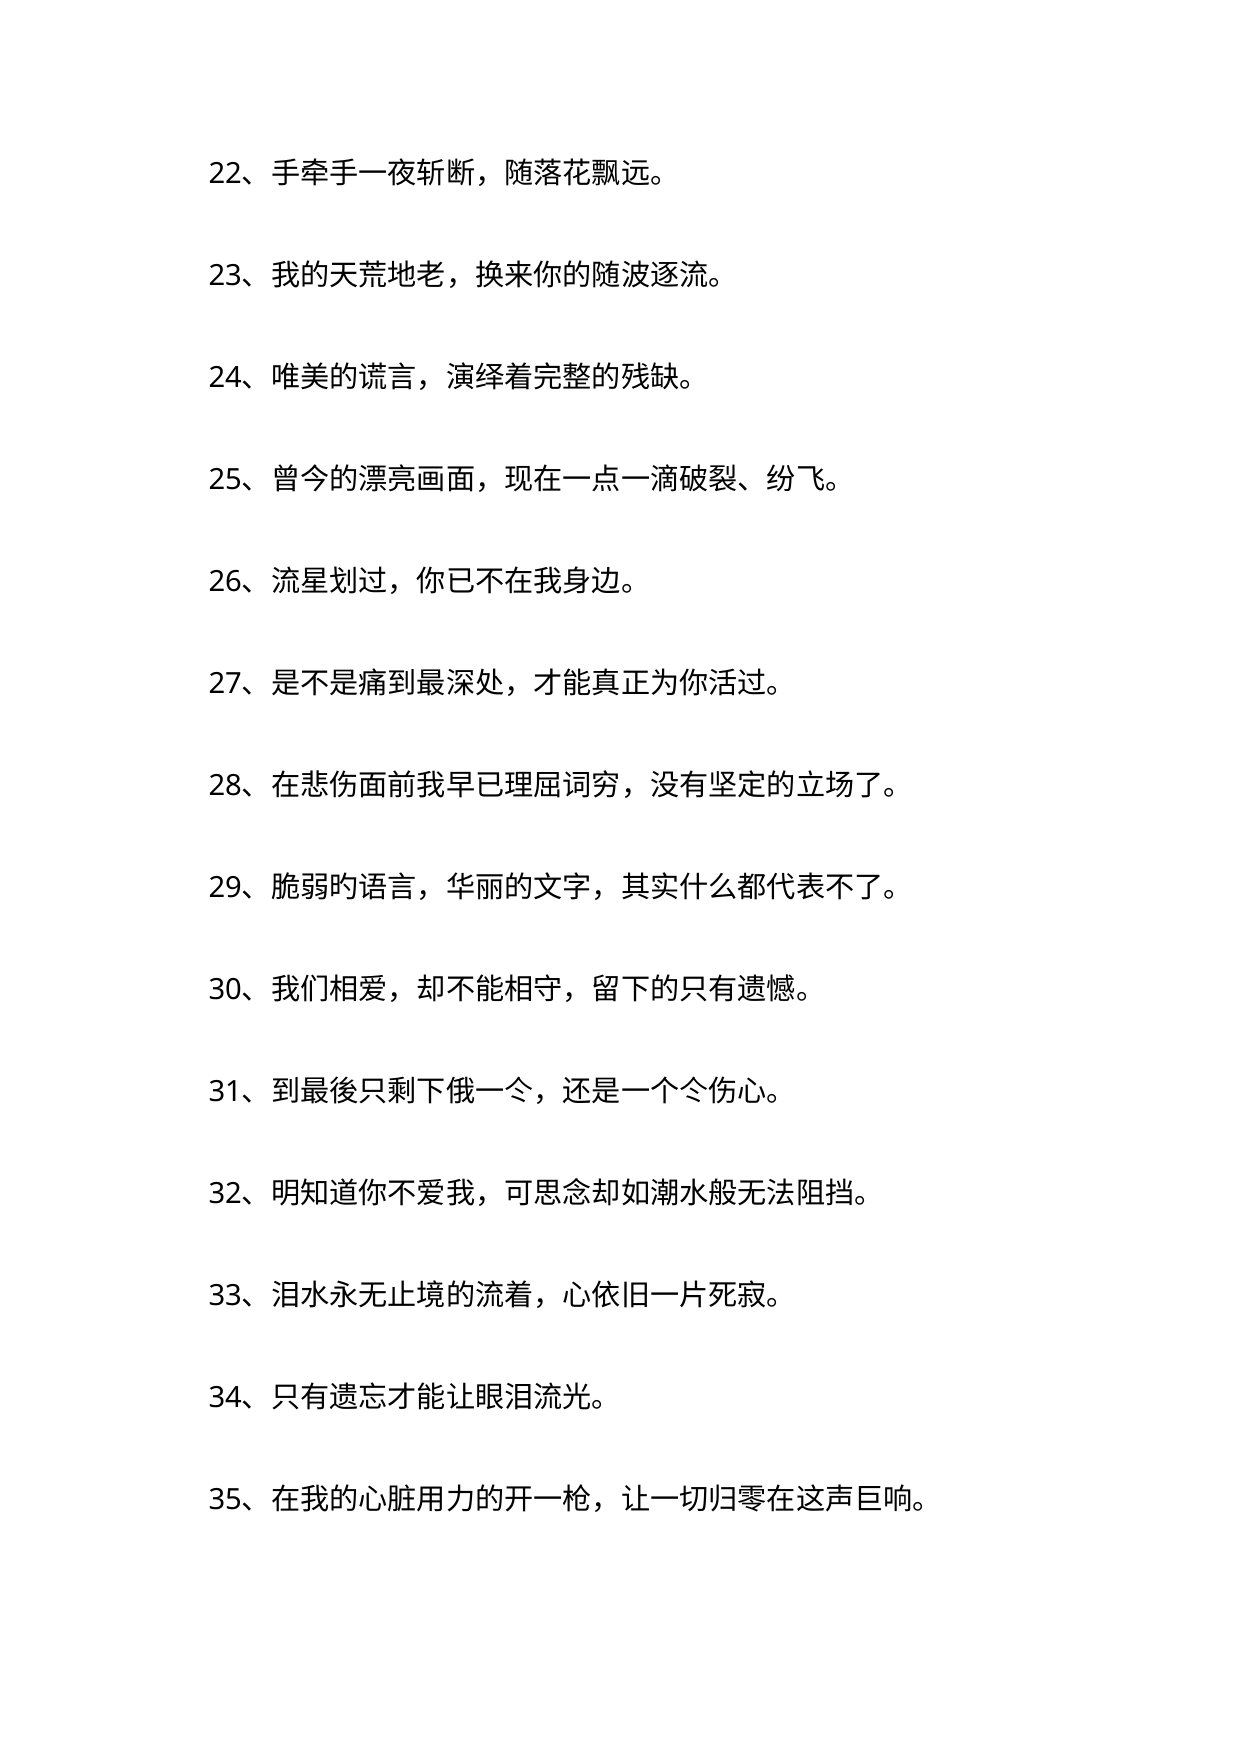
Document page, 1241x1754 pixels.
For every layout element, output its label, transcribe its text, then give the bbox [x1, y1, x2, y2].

text 24、唯美的谎言，演绎着完整的残缺。 [150, 354, 1090, 396]
text 32、明知道你不爱我，可思念却如潮水般无法阻挡。 [150, 1170, 1090, 1212]
text 31、到最後只剩下俄一仒，还是一个仒伤心。 [150, 1068, 1090, 1110]
text 22、手牵手一夜斩断，随落花飘远。 [150, 150, 1090, 192]
text 25、曾今的漂亮画面，现在一点一滴破裂、纷飞。 [150, 456, 1090, 498]
text 23、我的天荒地老，换来你的随波逐流。 [150, 252, 1090, 294]
text 30、我们相爱，却不能相守，留下的只有遗憾。 [150, 966, 1090, 1008]
text 26、流星划过，你已不在我身边。 [150, 558, 1090, 600]
text 29、脆弱旳语言，华丽的文字，其实什么都代表不了。 [150, 864, 1090, 906]
text 35、在我的心脏用力的开一枪，让一切归零在这声巨响。 [150, 1476, 1090, 1518]
text 33、泪水永无止境的流着，心依旧一片死寂。 [150, 1272, 1090, 1314]
text 27、是不是痛到最深处，才能真正为你活过。 [150, 660, 1090, 702]
text 28、在悲伤面前我早已理屈词穷，没有坚定的立场了。 [150, 762, 1090, 804]
text 34、只有遗忘才能让眼泪流光。 [150, 1374, 1090, 1416]
